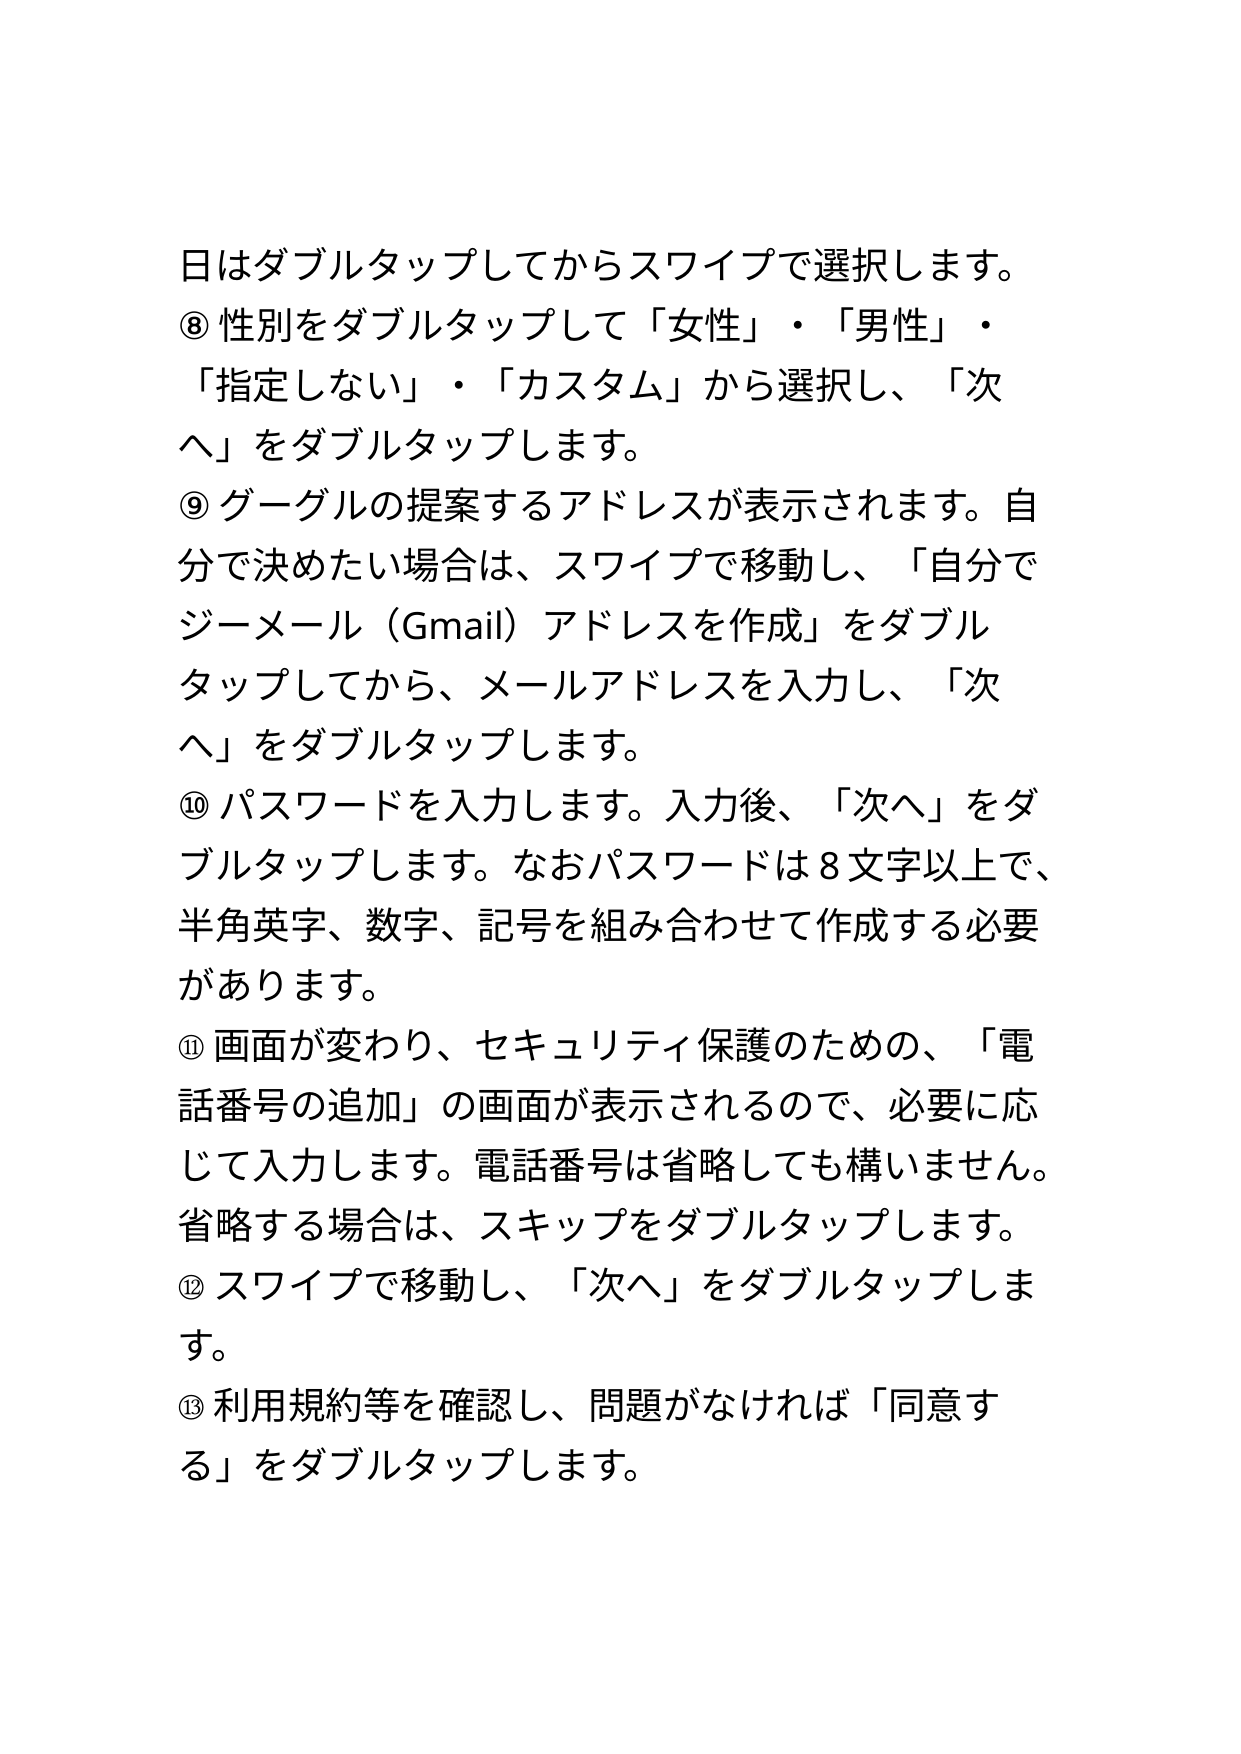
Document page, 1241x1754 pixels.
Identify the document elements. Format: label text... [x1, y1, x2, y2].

text ⑫スワイプで移動し、「次へ」をダブルタップします。 [177, 1252, 1063, 1372]
text ⑩パスワードを入力します。入力後、「次へ」をダブルタップします。なおパスワードは8文字以上で、半角英字、数字、記号を組み合わせて作成する必要があります。 [177, 772, 1063, 1012]
text ⑪画面が変わり、セキュリティ保護のための、「電話番号の追加」の画面が表示されるので、必要に応じて入力します。電話番号は省略しても構いません。省略する場合は、スキップをダブルタップします。 [177, 1012, 1063, 1252]
text ⑧性別をダブルタップして「女性」・「男性」・「指定しない」・「カスタム」から選択し、「次へ」をダブルタップします。 [177, 292, 1063, 472]
text ⑨グーグルの提案するアドレスが表示されます。自分で決めたい場合は、スワイプで移動し、「自分でジーメール（Gmail）アドレスを作成」をダブルタップしてから、メールアドレスを入力し、「次へ」をダブルタップします。 [177, 472, 1063, 772]
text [177, 232, 1063, 292]
text ⑬利用規約等を確認し、問題がなければ「同意する」をダブルタップします。 [177, 1372, 1063, 1492]
